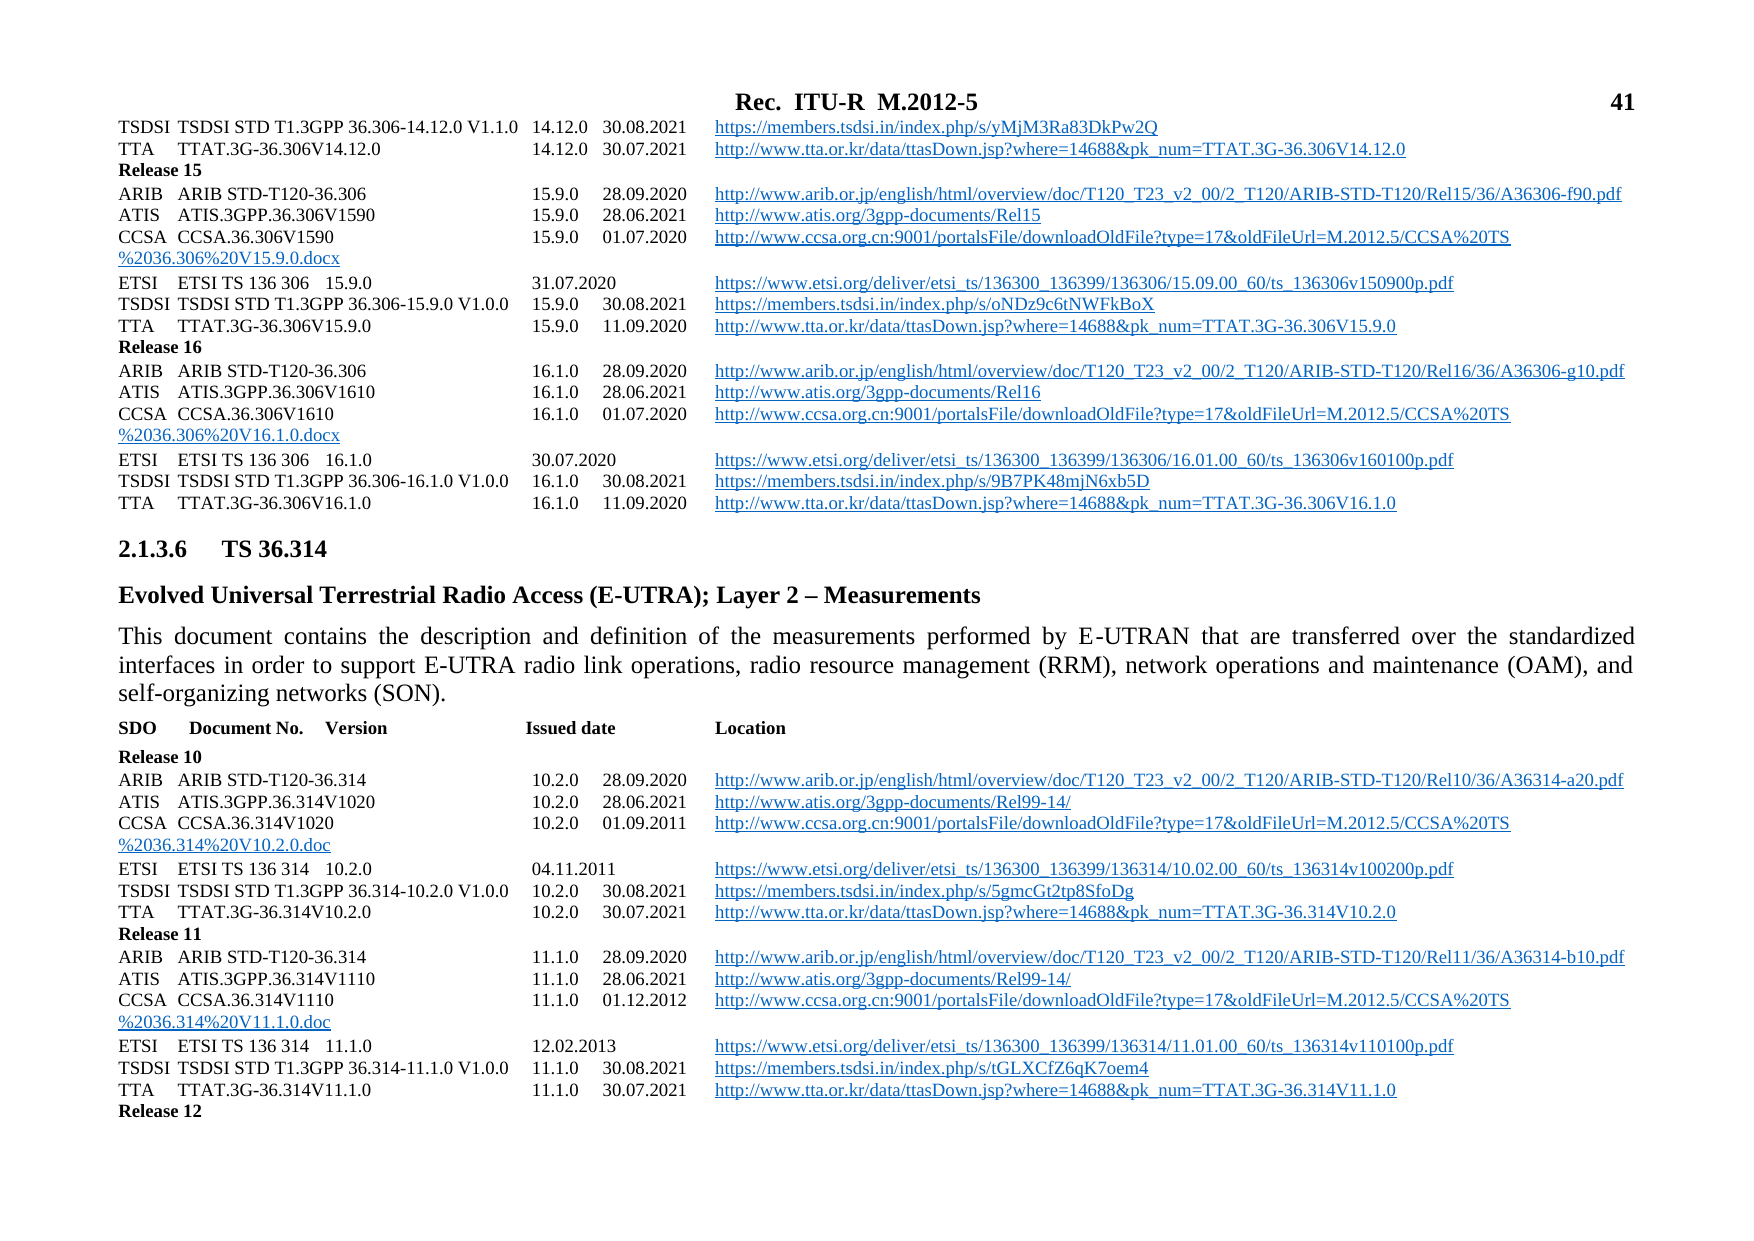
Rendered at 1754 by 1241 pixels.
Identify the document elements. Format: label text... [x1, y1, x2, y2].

text CCSA CCSA.36.306V1610 16.1.0 01.07.2020 http://www.ccsa.org.cn:9001/portalsFile/downloadOldFile?type=17&oldFileUrl=M.2012.5/CCSA%20TS%2036.306%20V16.1.0.docx [118, 403, 1636, 446]
text ARIB ARIB STD-T120-36.314 10.2.0 28.09.2020 http://www.arib.or.jp/english/html/overview/doc/T120_T23_v2_00/2_T120/ARIB-STD-T120/Rel10/36/A36314-a20.pdf [118, 769, 1636, 791]
text This document contains the description and definition of the measurements performed by E-UTRAN that are transferred over the standardized interfaces in order to support E-UTRA radio link operations, radio resource management (RRM), network operations and maintenance (OAM), and self-organizing networks (SON). [118, 621, 1636, 707]
text ETSI ETSI TS 136 306 15.9.0 31.07.2020 https://www.etsi.org/deliver/etsi_ts/136300_136399/136306/15.09.00_60/ts_136306v150900p.pdf [118, 272, 1636, 293]
text TTA TTAT.3G-36.306V14.12.0 14.12.0 30.07.2021 http://www.tta.or.kr/data/ttasDown.jsp?where=14688&pk_num=TTAT.3G-36.306V14.12.0 [118, 138, 1636, 159]
text ARIB ARIB STD-T120-36.314 11.1.0 28.09.2020 http://www.arib.or.jp/english/html/overview/doc/T120_T23_v2_00/2_T120/ARIB-STD-T120/Rel11/36/A36314-b10.pdf [118, 946, 1636, 968]
text TSDSI TSDSI STD T1.3GPP 36.306-14.12.0 V1.1.0 14.12.0 30.08.2021 https://members.tsdsi.in/index.php/s/yMjM3Ra83DkPw2Q [118, 116, 1636, 138]
text Release 12 [118, 1100, 1636, 1122]
text ARIB ARIB STD-T120-36.306 15.9.0 28.09.2020 http://www.arib.or.jp/english/html/overview/doc/T120_T23_v2_00/2_T120/ARIB-STD-T120/Rel15/36/A36306-f90.pdf [118, 183, 1636, 204]
text Release 10 [118, 746, 1636, 767]
text TSDSI TSDSI STD T1.3GPP 36.314-11.1.0 V1.0.0 11.1.0 30.08.2021 https://members.tsdsi.in/index.php/s/tGLXCfZ6qK7oem4 [118, 1057, 1636, 1078]
text TSDSI TSDSI STD T1.3GPP 36.306-16.1.0 V1.0.0 16.1.0 30.08.2021 https://members.tsdsi.in/index.php/s/9B7PK48mjN6xb5D [118, 470, 1636, 492]
text ETSI ETSI TS 136 314 11.1.0 12.02.2013 https://www.etsi.org/deliver/etsi_ts/136300_136399/136314/11.01.00_60/ts_136314v110100p.pdf [118, 1035, 1636, 1057]
text ETSI ETSI TS 136 306 16.1.0 30.07.2020 https://www.etsi.org/deliver/etsi_ts/136300_136399/136306/16.01.00_60/ts_136306v160100p.pdf [118, 449, 1636, 470]
subtitle Evolved Universal Terrestrial Radio Access (E-UTRA); Layer 2 – Measurements [118, 580, 1636, 608]
text ATIS ATIS.3GPP.36.314V1110 11.1.0 28.06.2021 http://www.atis.org/3gpp-documents/Rel99-14/ [118, 968, 1636, 989]
text TSDSI TSDSI STD T1.3GPP 36.314-10.2.0 V1.0.0 10.2.0 30.08.2021 https://members.tsdsi.in/index.php/s/5gmcGt2tp8SfoDg [118, 880, 1636, 901]
text CCSA CCSA.36.314V1110 11.1.0 01.12.2012 http://www.ccsa.org.cn:9001/portalsFile/downloadOldFile?type=17&oldFileUrl=M.2012.5/CCSA%20TS%2036.314%20V11.1.0.doc [118, 989, 1636, 1032]
text SDO Document No. Version Issued date Location [118, 717, 1636, 739]
text ATIS ATIS.3GPP.36.306V1590 15.9.0 28.06.2021 http://www.atis.org/3gpp-documents/Rel15 [118, 204, 1636, 226]
text Release 15 [118, 159, 1636, 181]
text TTA TTAT.3G-36.314V11.1.0 11.1.0 30.07.2021 http://www.tta.or.kr/data/ttasDown.jsp?where=14688&pk_num=TTAT.3G-36.314V11.1.0 [118, 1078, 1636, 1100]
text CCSA CCSA.36.314V1020 10.2.0 01.09.2011 http://www.ccsa.org.cn:9001/portalsFile/downloadOldFile?type=17&oldFileUrl=M.2012.5/CCSA%20TS%2036.314%20V10.2.0.doc [118, 812, 1636, 855]
text TTA TTAT.3G-36.306V16.1.0 16.1.0 11.09.2020 http://www.tta.or.kr/data/ttasDown.jsp?where=14688&pk_num=TTAT.3G-36.306V16.1.0 [118, 492, 1636, 513]
text TSDSI TSDSI STD T1.3GPP 36.306-15.9.0 V1.0.0 15.9.0 30.08.2021 https://members.tsdsi.in/index.php/s/oNDz9c6tNWFkBoX [118, 293, 1636, 315]
text TTA TTAT.3G-36.306V15.9.0 15.9.0 11.09.2020 http://www.tta.or.kr/data/ttasDown.jsp?where=14688&pk_num=TTAT.3G-36.306V15.9.0 [118, 315, 1636, 336]
text Release 11 [118, 923, 1636, 944]
text ETSI ETSI TS 136 314 10.2.0 04.11.2011 https://www.etsi.org/deliver/etsi_ts/136300_136399/136314/10.02.00_60/ts_136314v100200p.pdf [118, 858, 1636, 880]
text ATIS ATIS.3GPP.36.314V1020 10.2.0 28.06.2021 http://www.atis.org/3gpp-documents/Rel99-14/ [118, 791, 1636, 812]
text Release 16 [118, 336, 1636, 358]
subtitle 2.1.3.6 TS 36.314 [118, 534, 1636, 563]
text ATIS ATIS.3GPP.36.306V1610 16.1.0 28.06.2021 http://www.atis.org/3gpp-documents/Rel16 [118, 381, 1636, 403]
text CCSA CCSA.36.306V1590 15.9.0 01.07.2020 http://www.ccsa.org.cn:9001/portalsFile/downloadOldFile?type=17&oldFileUrl=M.2012.5/CCSA%20TS%2036.306%20V15.9.0.docx [118, 226, 1636, 269]
text TTA TTAT.3G-36.314V10.2.0 10.2.0 30.07.2021 http://www.tta.or.kr/data/ttasDown.jsp?where=14688&pk_num=TTAT.3G-36.314V10.2.0 [118, 901, 1636, 923]
text ARIB ARIB STD-T120-36.306 16.1.0 28.09.2020 http://www.arib.or.jp/english/html/overview/doc/T120_T23_v2_00/2_T120/ARIB-STD-T120/Rel16/36/A36306-g10.pdf [118, 360, 1636, 381]
